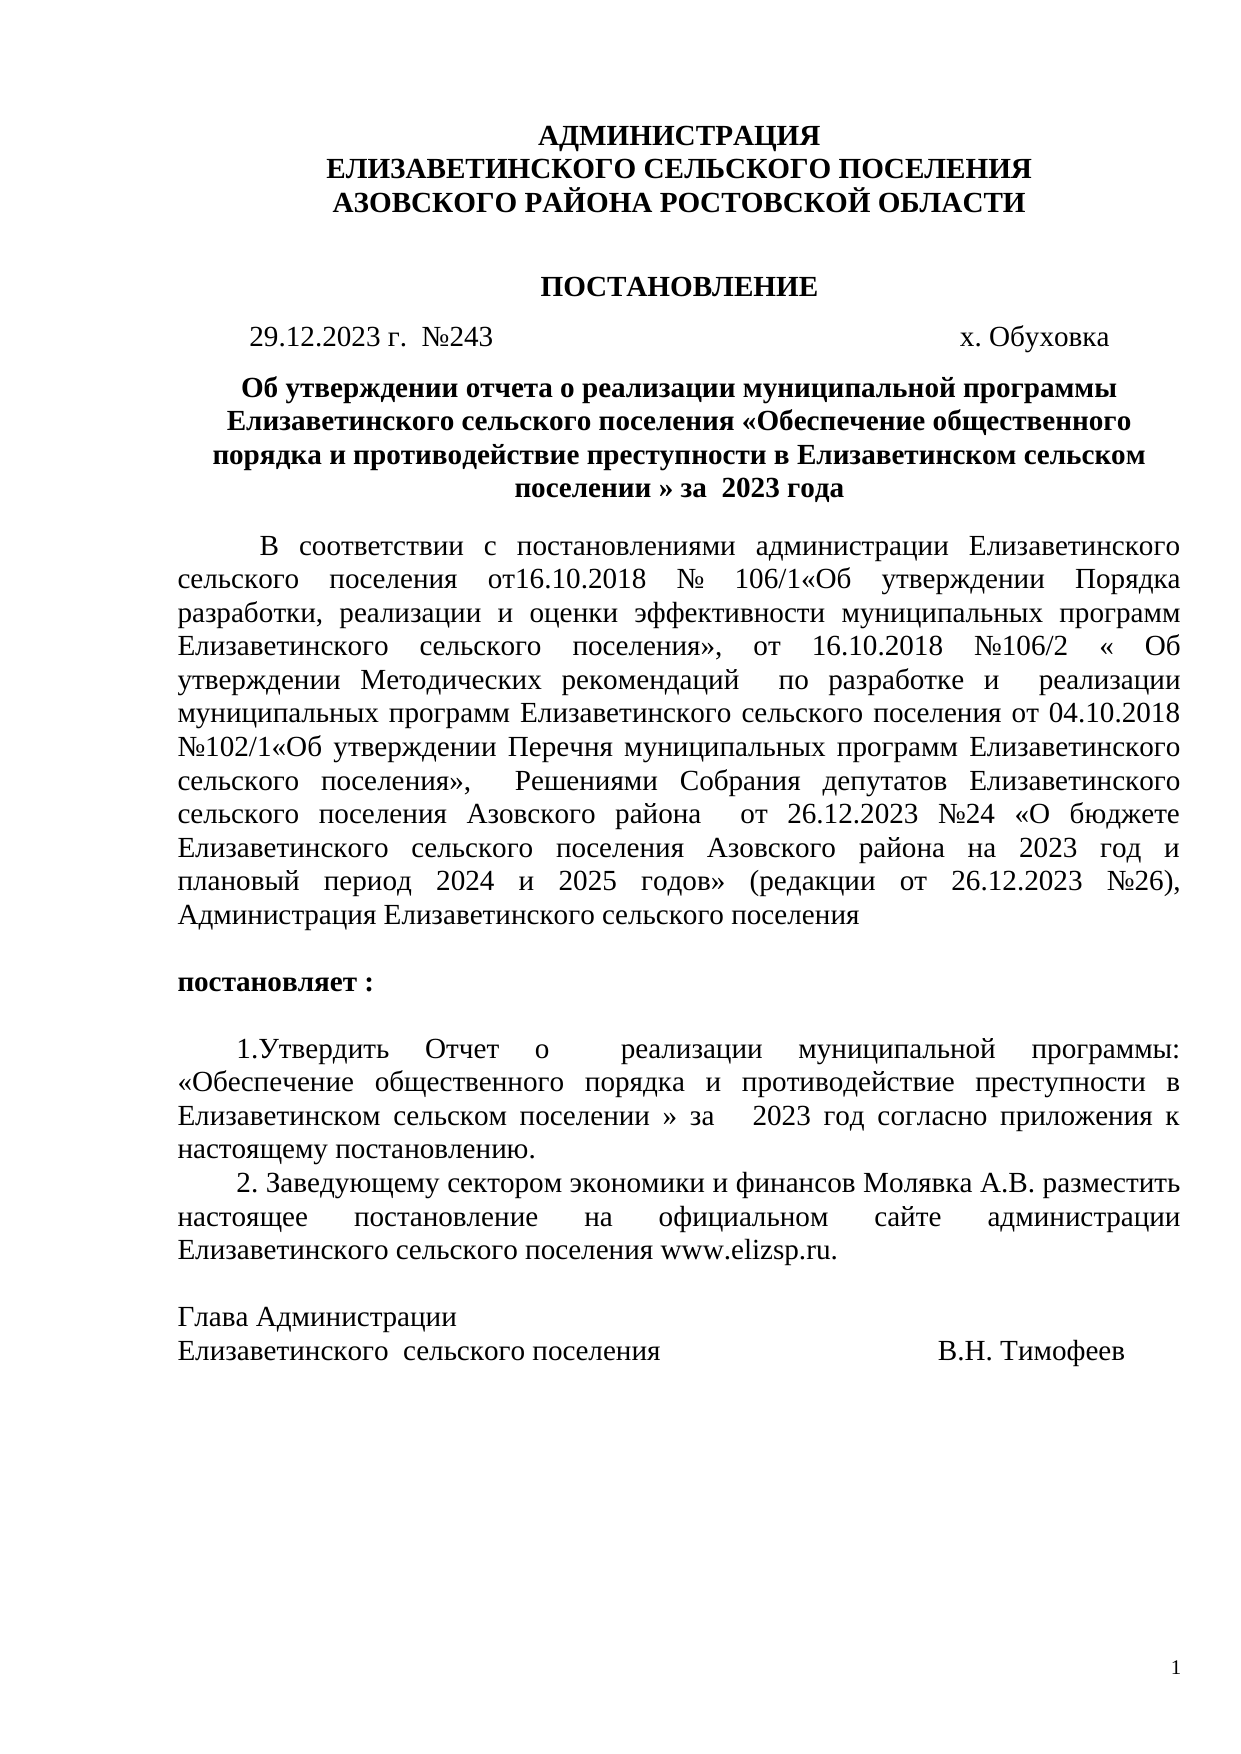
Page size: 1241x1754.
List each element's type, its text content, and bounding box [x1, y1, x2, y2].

title АЗОВСКОГО РАЙОНА РОСТОВСКОЙ ОБЛАСТИ [177, 185, 1181, 219]
title ЕЛИЗАВЕТИНСКОГО СЕЛЬСКОГО ПОСЕЛЕНИЯ [177, 152, 1181, 185]
text постановляет : [177, 964, 1181, 997]
subtitle ПОСТАНОВЛЕНИЕ [177, 269, 1181, 303]
text Глава Администрации [177, 1299, 1181, 1333]
text Об утверждении отчета о реализации муниципальной программы Елизаветинского сельского поселения «Обеспечение общественного порядка и противодействие преступности в Елизаветинском сельском поселении » за 2023 года [177, 370, 1181, 504]
title В соответствии с постановлениями администрации Елизаветинского сельского поселения от16.10.2018 № 106/1«Об утверждении Порядка разработки, реализации и оценки эффективности муниципальных программ Елизаветинского сельского поселения», от 16.10.2018 №106/2 « Об утверждении Методических рекомендаций по разработке и реализации муниципальных программ Елизаветинского сельского поселения от 04.10.2018 №102/1«Об утверждении Перечня муниципальных программ Елизаветинского сельского поселения», Решениями Собрания депутатов Елизаветинского сельского поселения Азовского района от 26.12.2023 №24 «О бюджете Елизаветинского сельского поселения Азовского района на 2023 год и плановый период 2024 и 2025 годов» (редакции от 26.12.2023 №26), Администрация Елизаветинского сельского поселения [177, 528, 1181, 930]
text Елизаветинского сельского поселения В.Н. Тимофеев [177, 1333, 1181, 1366]
text 2. Заведующему сектором экономики и финансов Молявка А.В. разместить настоящее постановление на официальном сайте администрации Елизаветинского сельского поселения www.elizsp.ru. [177, 1165, 1181, 1266]
subtitle 29.12.2023 г. №243 х. Обуховка [177, 319, 1181, 353]
text 1.Утвердить Отчет о реализации муниципальной программы: «Обеспечение общественного порядка и противодействие преступности в Елизаветинском сельском поселении » за 2023 год согласно приложения к настоящему постановлению. [177, 1031, 1181, 1165]
title АДМИНИСТРАЦИЯ [177, 118, 1181, 152]
